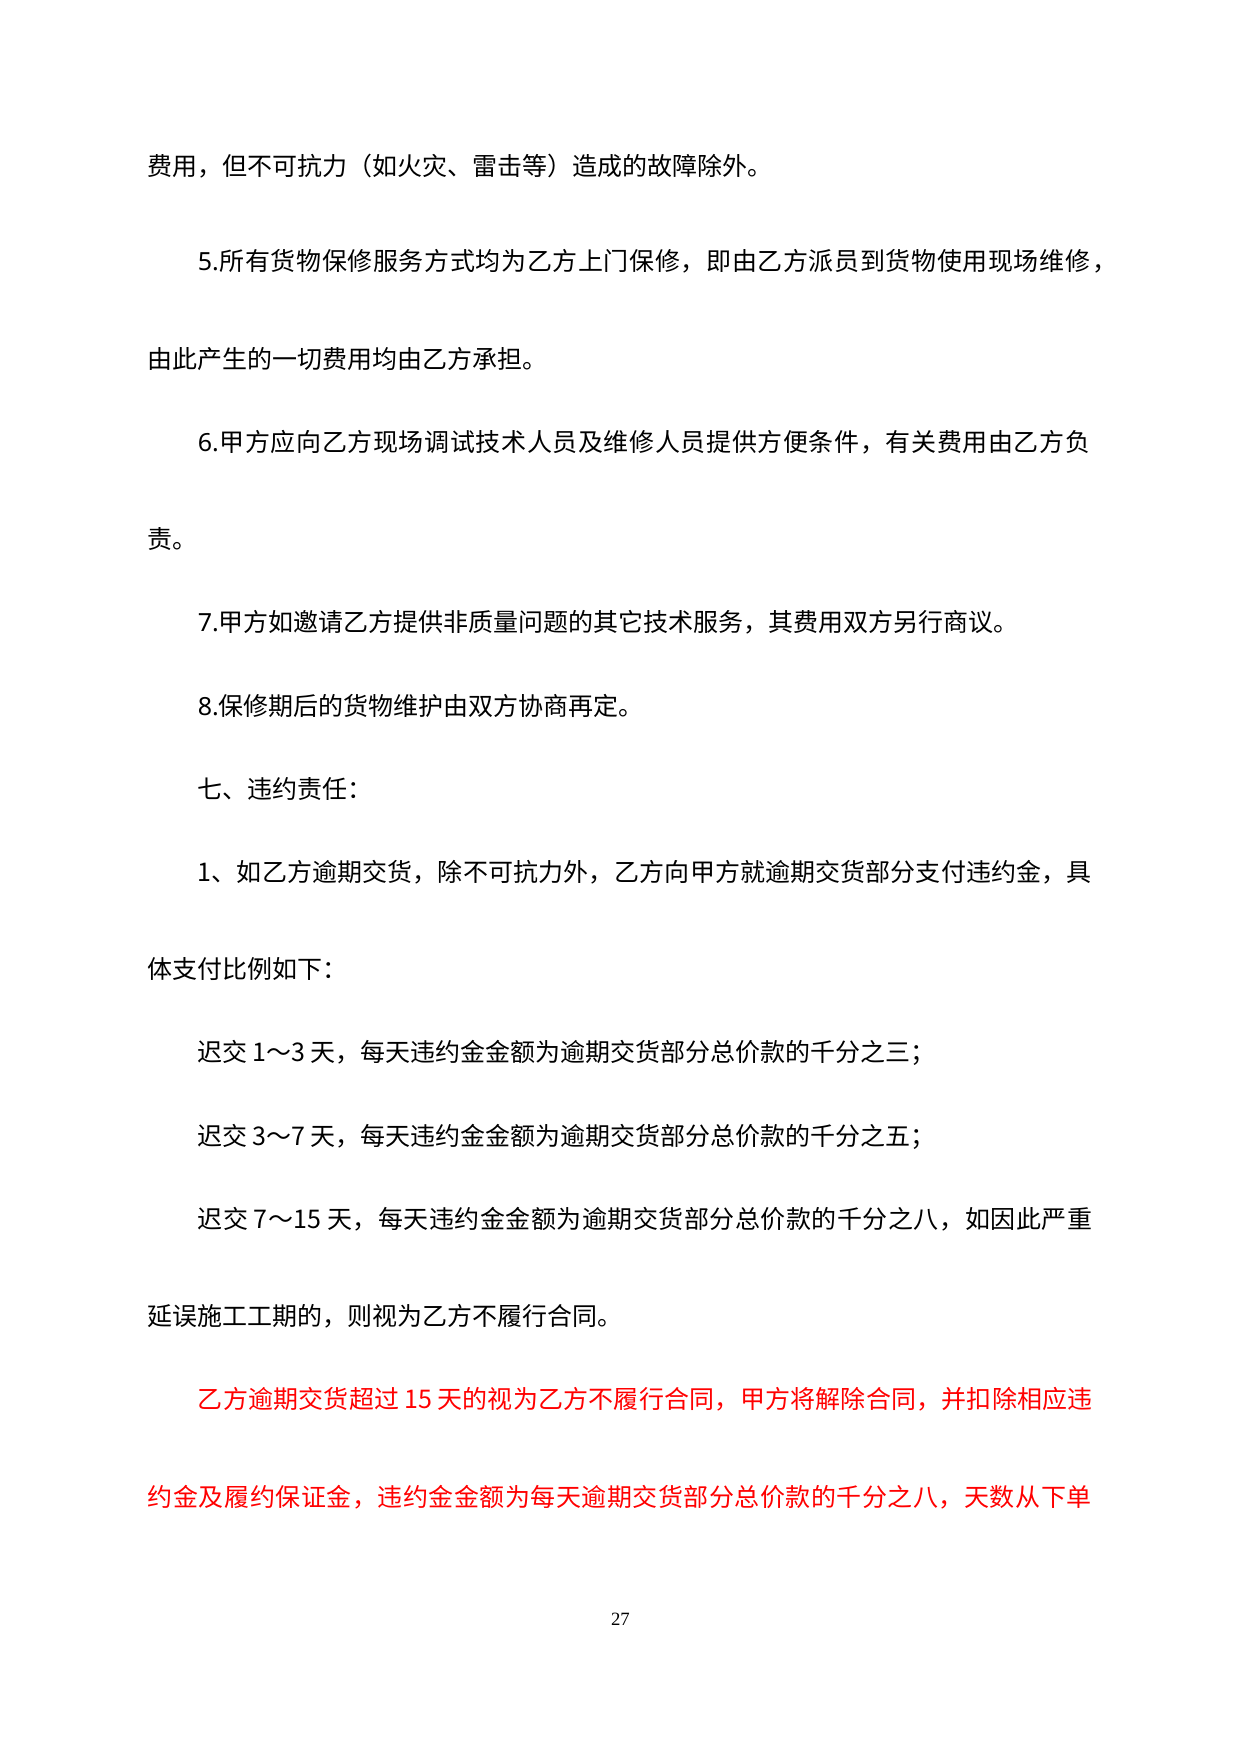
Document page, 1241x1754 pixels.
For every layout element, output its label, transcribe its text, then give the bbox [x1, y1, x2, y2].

text 5.所有货物保修服务方式均为乙方上门保修，即由乙方派员到货物使用现场维修，由此产生的一切费用均由乙方承担。 [148, 227, 1092, 390]
text 1、如乙方逾期交货，除不可抗力外，乙方向甲方就逾期交货部分支付违约金，具体支付比例如下： [148, 838, 1092, 1000]
text 7.甲方如邀请乙方提供非质量问题的其它技术服务，其费用双方另行商议。 [148, 588, 1092, 653]
text 迟交7～15天，每天违约金金额为逾期交货部分总价款的千分之八，如因此严重延误施工工期的，则视为乙方不履行合同。 [148, 1185, 1092, 1347]
text 迟交3～7天，每天违约金金额为逾期交货部分总价款的千分之五； [148, 1102, 1092, 1167]
text 6.甲方应向乙方现场调试技术人员及维修人员提供方便条件，有关费用由乙方负责。 [148, 408, 1092, 570]
text 七、违约责任： [148, 755, 1092, 820]
text 8.保修期后的货物维护由双方协商再定。 [148, 672, 1092, 737]
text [148, 132, 1092, 197]
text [148, 1365, 1092, 1528]
text 迟交1～3天，每天违约金金额为逾期交货部分总价款的千分之三； [148, 1018, 1092, 1083]
